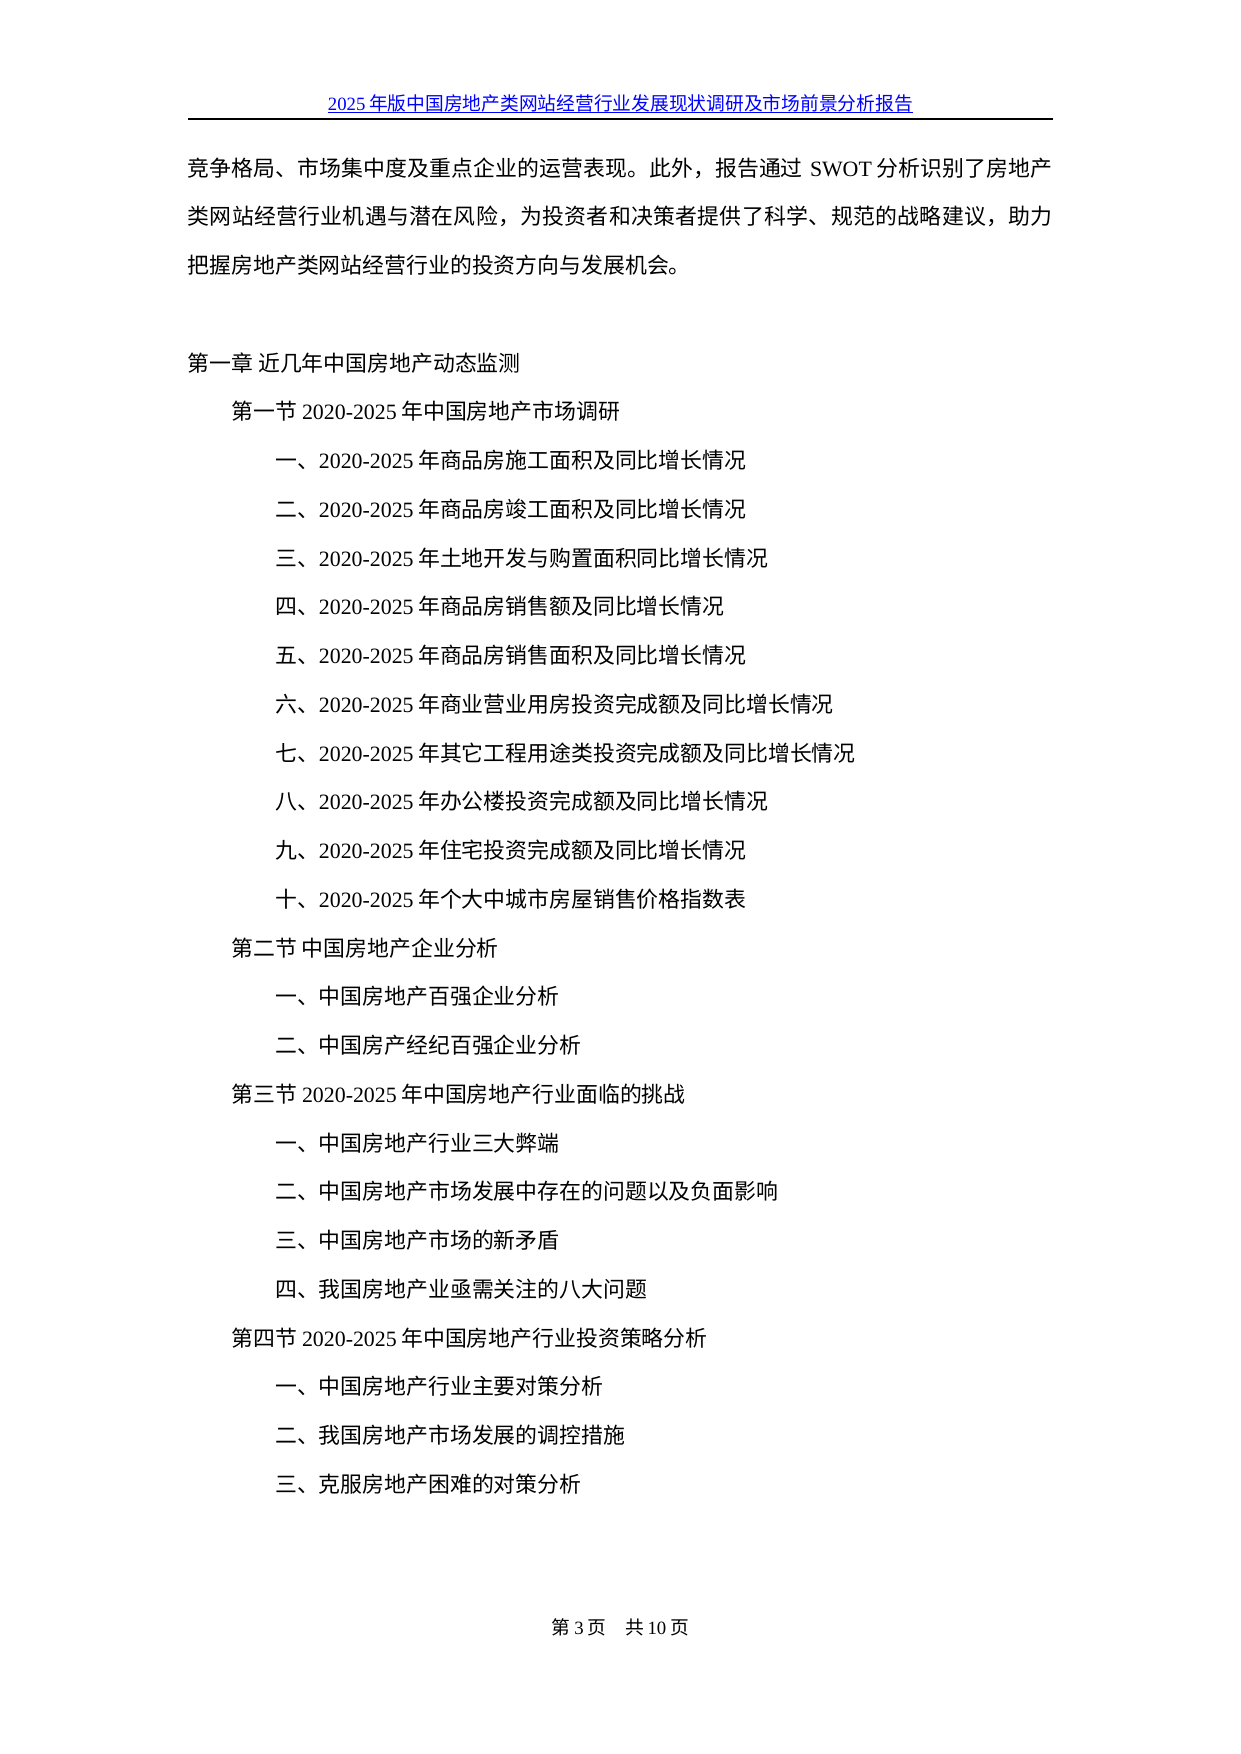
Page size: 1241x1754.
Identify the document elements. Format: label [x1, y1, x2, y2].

text [187, 150, 1053, 1499]
